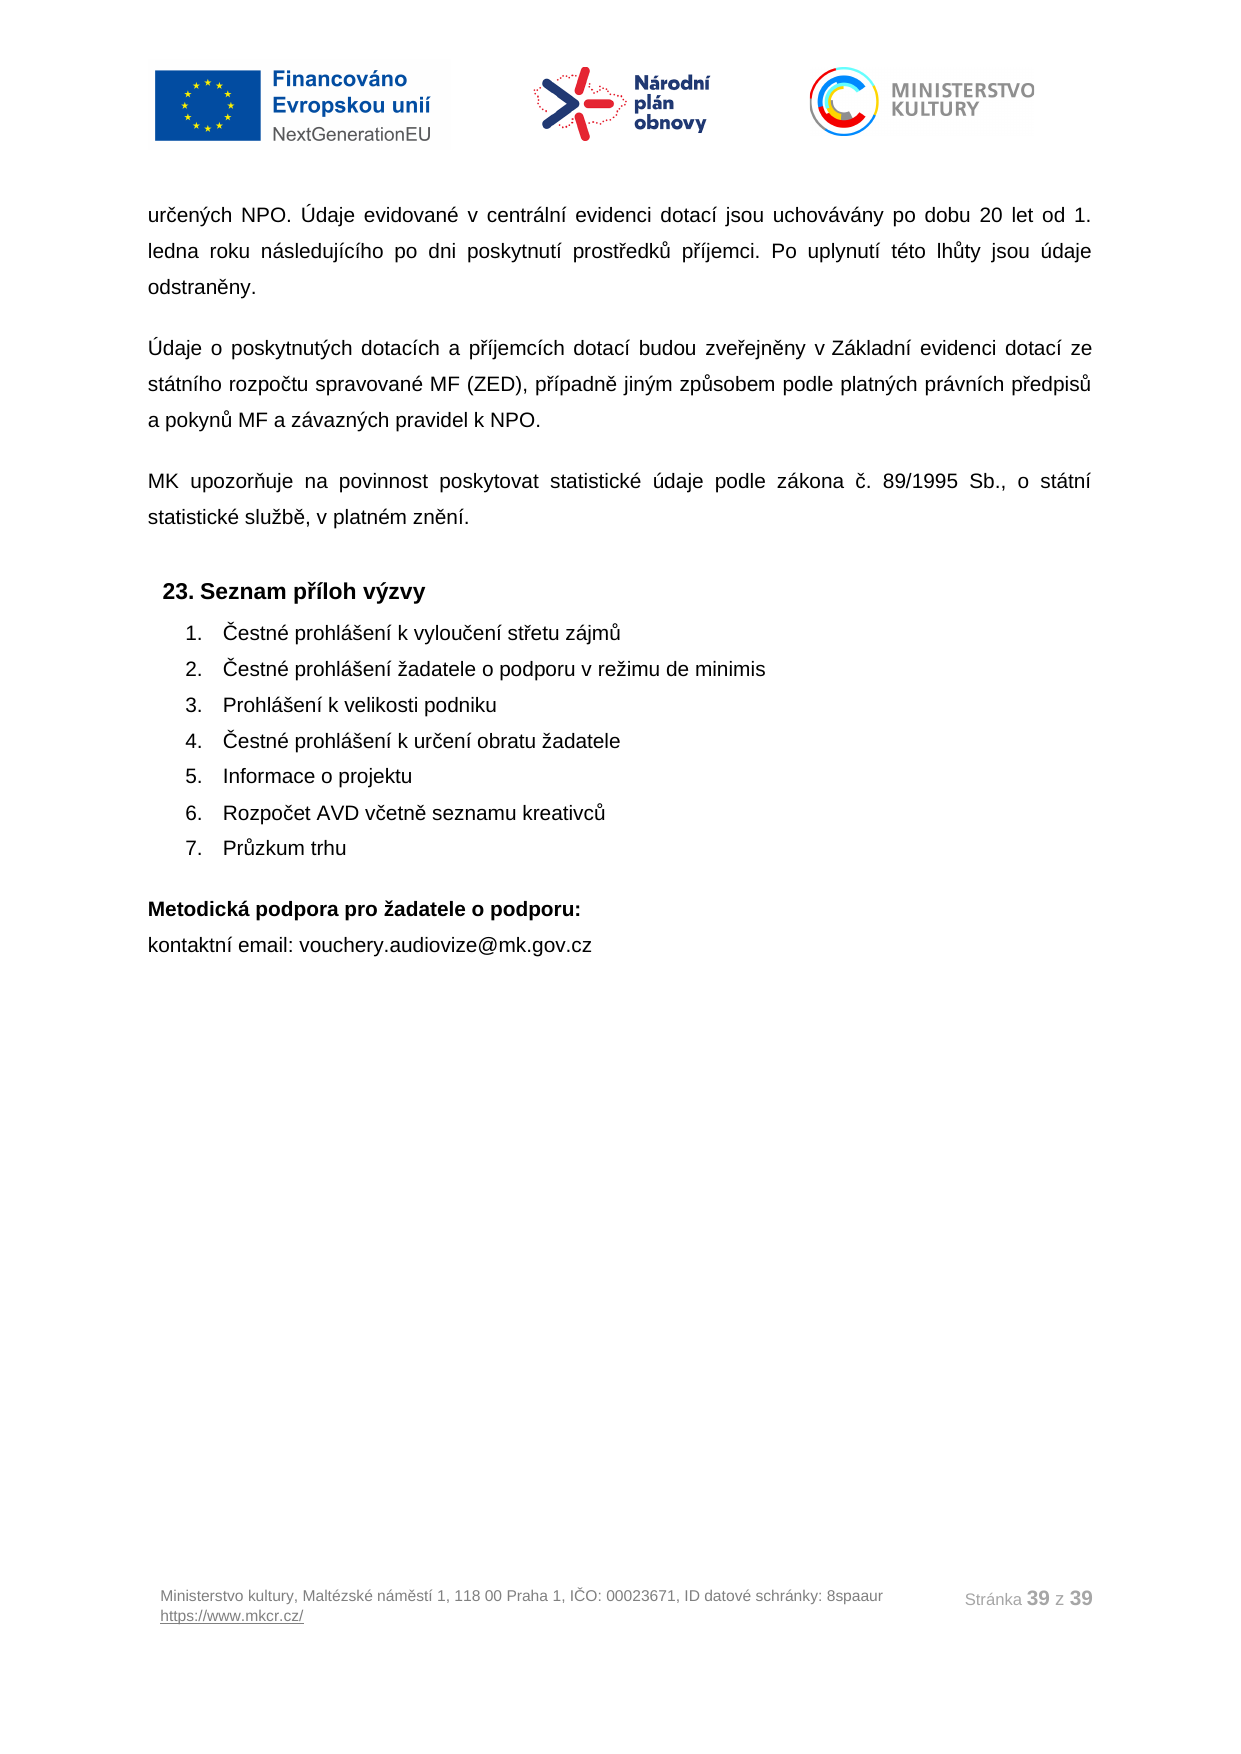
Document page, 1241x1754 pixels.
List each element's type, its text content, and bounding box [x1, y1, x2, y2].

list Rozpočet AVD včetně seznamu kreativců [185, 800, 1095, 824]
list Čestné prohlášení žadatele o podporu v režimu de minimis [185, 657, 1095, 681]
list Informace o projektu [185, 764, 1095, 788]
list Prohlášení k velikosti podniku [185, 692, 1095, 716]
picture [809, 67, 1035, 136]
picture [147, 59, 451, 150]
text Metodická podpora pro žadatele o podporu: kontaktní email: vouchery.audiovize@mk.gov.cz [148, 897, 1093, 957]
list Čestné prohlášení k vyloučení střetu zájmů [185, 621, 1095, 644]
picture [533, 67, 711, 141]
list Čestné prohlášení k určení obratu žadatele [185, 728, 1095, 752]
subtitle Seznam příloh výzvy [162, 578, 1093, 604]
text Údaje o poskytnutých dotacích a příjemcích dotací budou zveřejněny v Základní evidenci dotací ze státního rozpočtu spravované MF (ZED), případně jiným způsobem podle platných právních předpisů a pokynů MF a závazných pravidel k NPO. [148, 336, 1093, 432]
text MK upozorňuje na povinnost poskytovat statistické údaje podle zákona č. 89/1995 Sb., o státní statistické službě, v platném znění. [148, 468, 1093, 528]
list Průzkum trhu [185, 836, 1095, 860]
